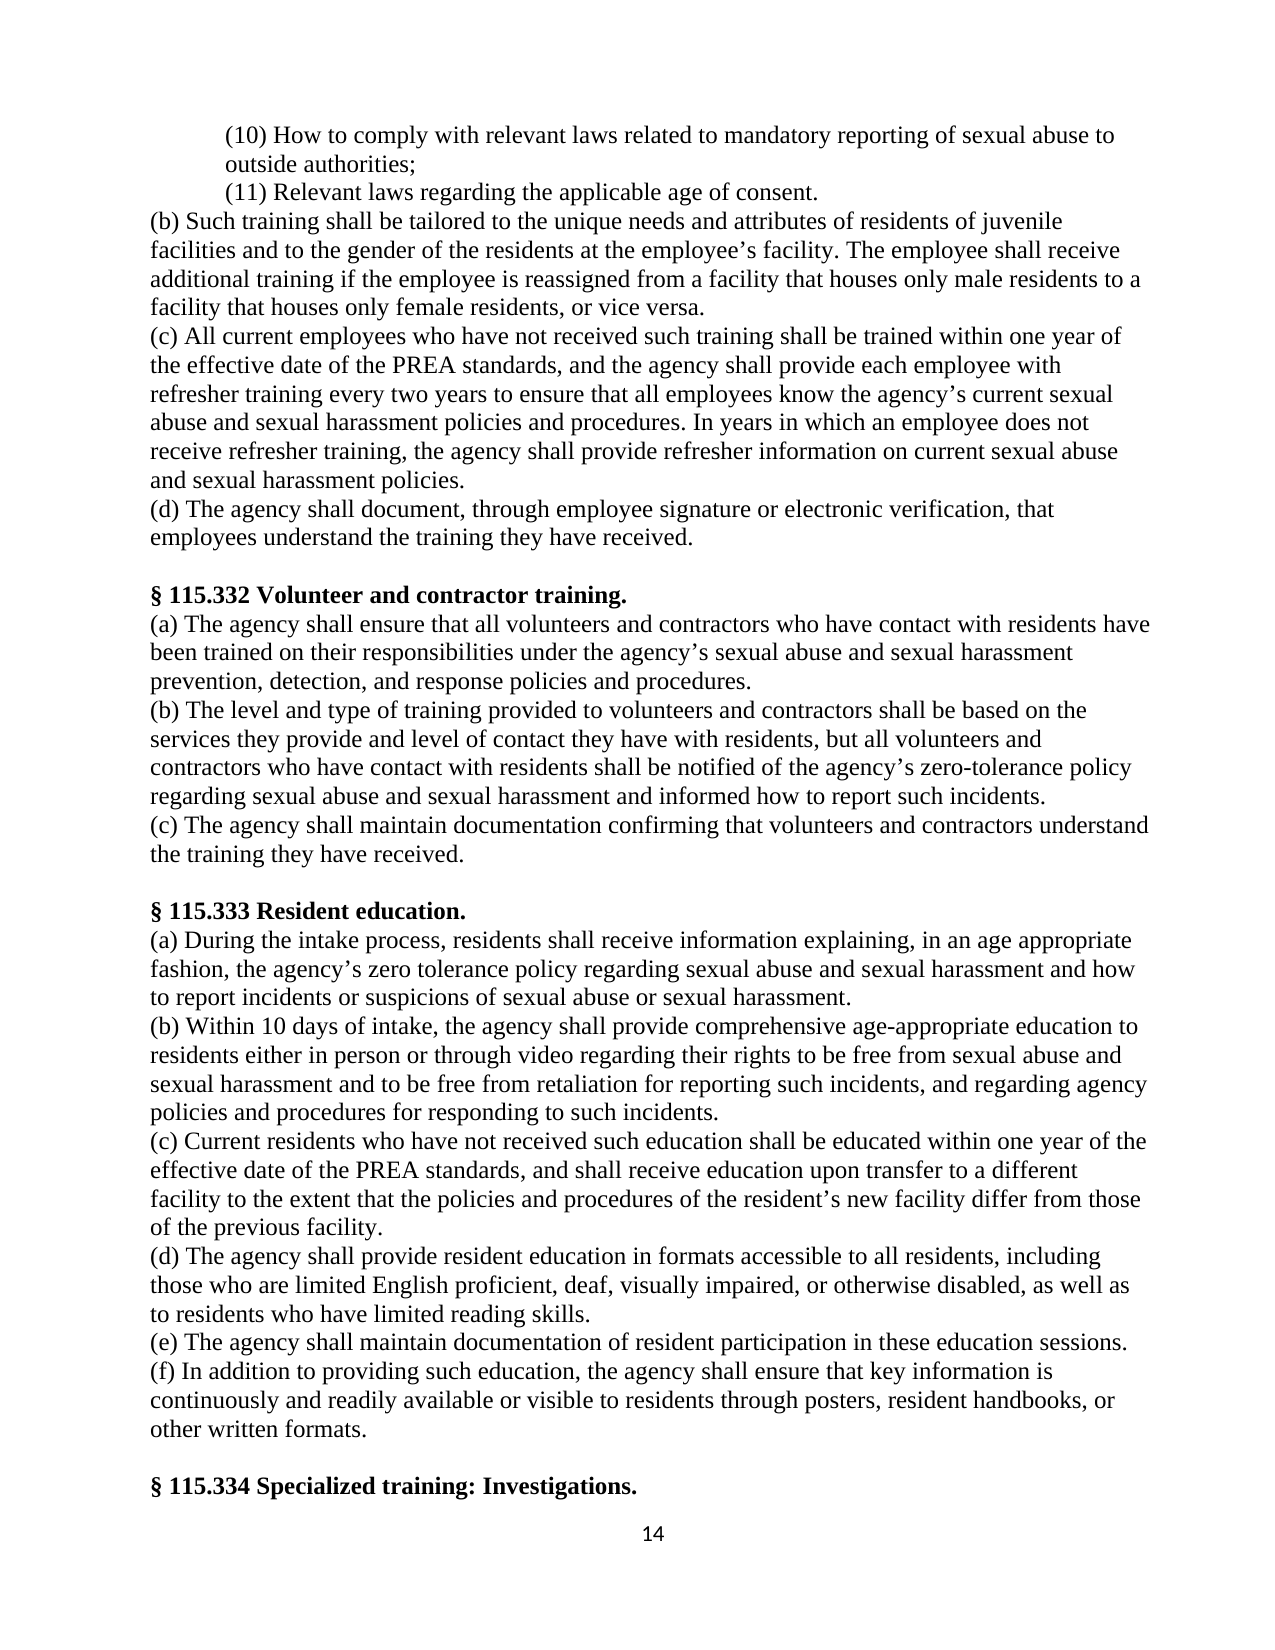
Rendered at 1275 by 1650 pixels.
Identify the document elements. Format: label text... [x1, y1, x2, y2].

list (c) All current employees who have not received such training shall be trained within one year of the effective date of the PREA standards, and the agency shall provide each employee with refresher training every two years to ensure that all employees know the agency’s current sexual abuse and sexual harassment policies and procedures. In years in which an employee does not receive refresher training, the agency shall provide refresher information on current sexual abuse and sexual harassment policies. [150, 321, 1155, 494]
list (d) The agency shall document, through employee signature or electronic verification, that employees understand the training they have received. [150, 494, 1155, 551]
list (a) During the intake process, residents shall receive information explaining, in an age appropriate fashion, the agency’s zero tolerance policy regarding sexual abuse and sexual harassment and how to report incidents or suspicions of sexual abuse or sexual harassment. [150, 925, 1155, 1011]
list (10) How to comply with relevant laws related to mandatory reporting of sexual abuse to outside authorities; [225, 120, 1155, 177]
list (b) Such training shall be tailored to the unique needs and attributes of residents of juvenile facilities and to the gender of the residents at the employee’s facility. The employee shall receive additional training if the employee is reassigned from a facility that houses only male residents to a facility that houses only female residents, or vice versa. [150, 206, 1155, 321]
list (c) The agency shall maintain documentation confirming that volunteers and contractors understand the training they have received. [150, 810, 1155, 867]
list (e) The agency shall maintain documentation of resident participation in these education sessions. [150, 1327, 1155, 1356]
list (b) The level and type of training provided to volunteers and contractors shall be based on the services they provide and level of contact they have with residents, but all volunteers and contractors who have contact with residents shall be notified of the agency’s zero-tolerance policy regarding sexual abuse and sexual harassment and informed how to report such incidents. [150, 695, 1155, 810]
list (f) In addition to providing such education, the agency shall ensure that key information is continuously and readily available or visible to residents through posters, resident handbooks, or other written formats. [150, 1356, 1155, 1442]
list (d) The agency shall provide resident education in formats accessible to all residents, including those who are limited English proficient, deaf, visually impaired, or otherwise disabled, as well as to residents who have limited reading skills. [150, 1241, 1155, 1327]
list § 115.333 Resident education. [150, 896, 1155, 925]
list (a) The agency shall ensure that all volunteers and contractors who have contact with residents have been trained on their responsibilities under the agency’s sexual abuse and sexual harassment prevention, detection, and response policies and procedures. [150, 609, 1155, 695]
list § 115.334 Specialized training: Investigations. [150, 1471, 1155, 1500]
list (b) Within 10 days of intake, the agency shall provide comprehensive age-appropriate education to residents either in person or through video regarding their rights to be free from sexual abuse and sexual harassment and to be free from retaliation for reporting such incidents, and regarding agency policies and procedures for responding to such incidents. [150, 1011, 1155, 1126]
list (c) Current residents who have not received such education shall be educated within one year of the effective date of the PREA standards, and shall receive education upon transfer to a different facility to the extent that the policies and procedures of the resident’s new facility differ from those of the previous facility. [150, 1126, 1155, 1241]
list § 115.332 Volunteer and contractor training. [150, 580, 1155, 609]
list (11) Relevant laws regarding the applicable age of consent. [225, 177, 1155, 206]
